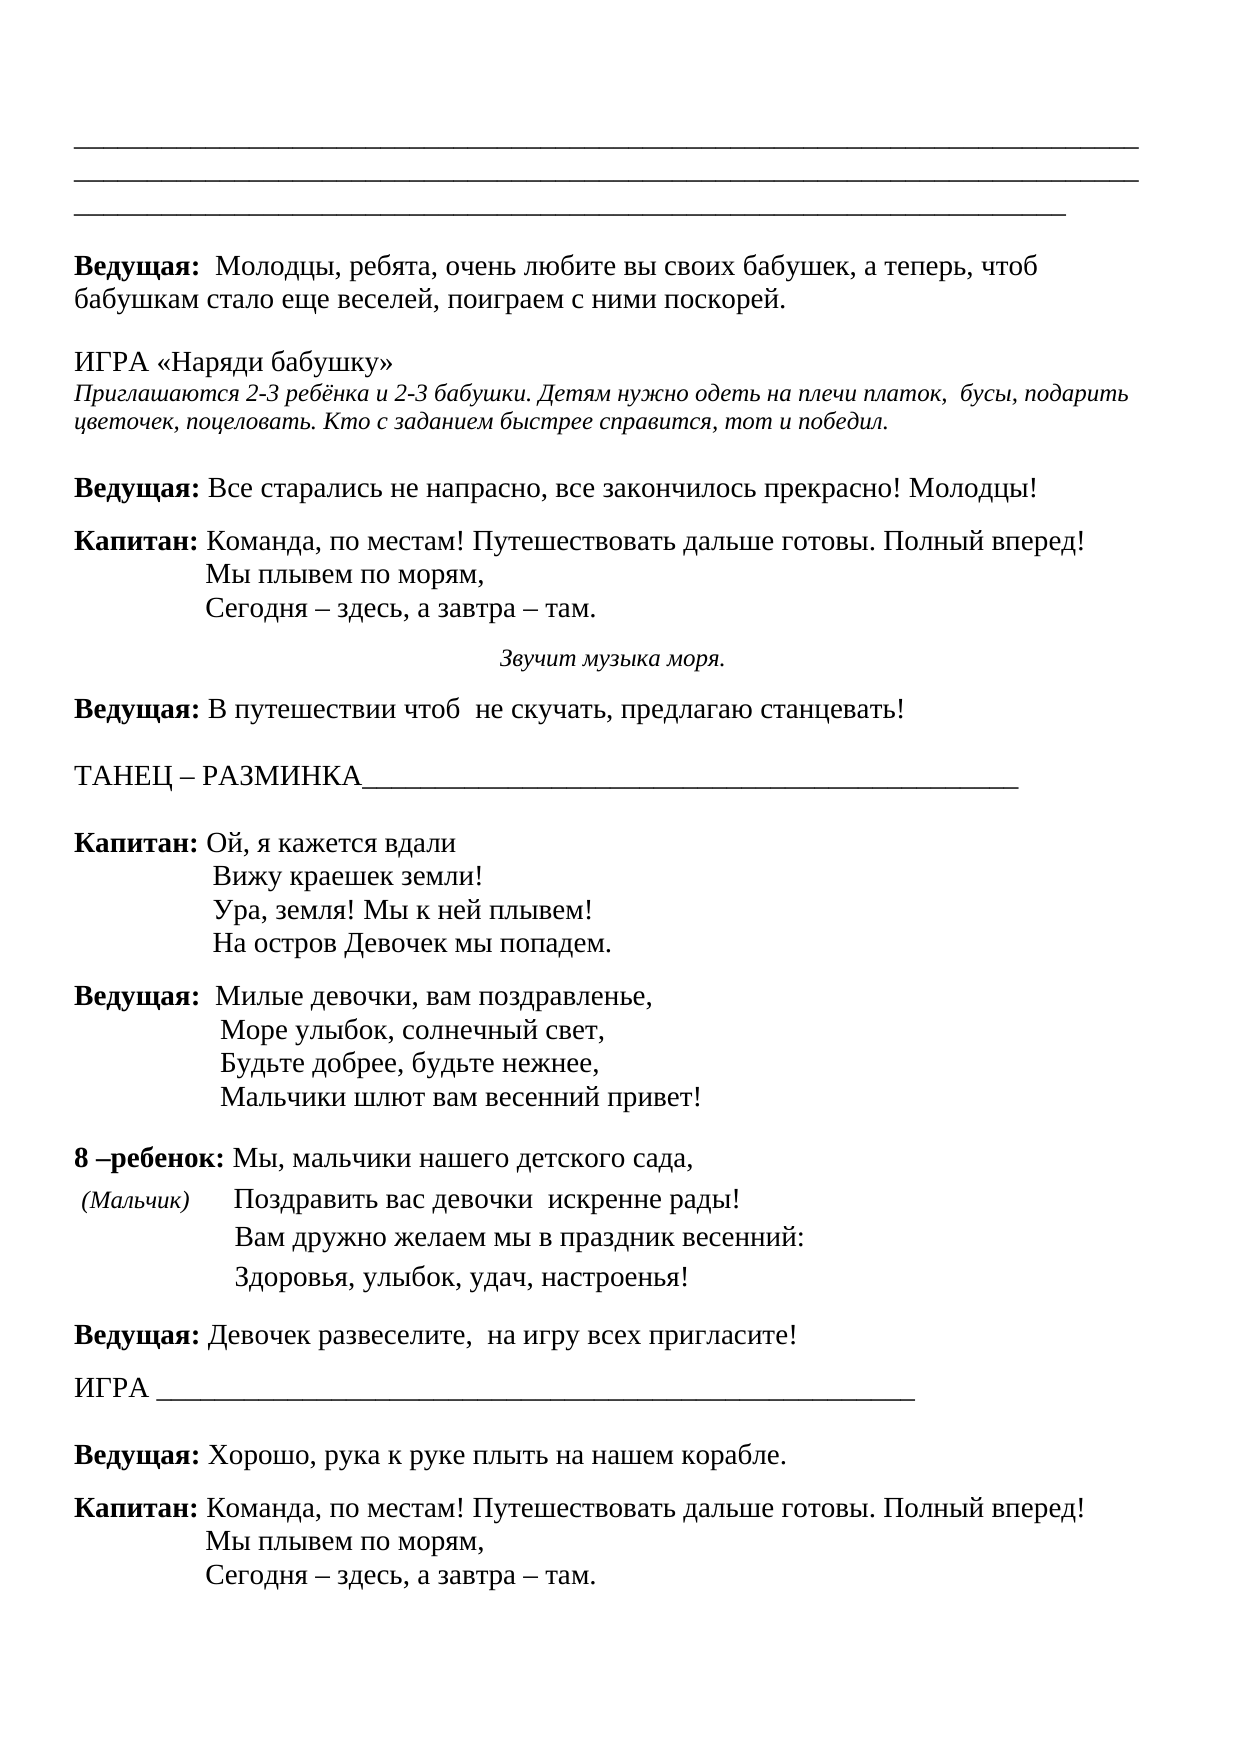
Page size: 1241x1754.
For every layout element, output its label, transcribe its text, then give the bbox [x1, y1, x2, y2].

text Ведущая: Все старались не напрасно, все закончилось прекрасно! Молодцы! [74, 470, 1152, 504]
text Ведущая: Хорошо, рука к руке плыть на нашем корабле. [74, 1437, 1152, 1471]
text Ведущая: Девочек развеселите, на игру всех пригласите! [74, 1317, 1152, 1351]
text Ведущая: Молодцы, ребята, очень любите вы своих бабушек, а теперь, чтоб бабушкам стало еще веселей, поиграем с ними поскорей. [74, 248, 1152, 315]
text 8 –ребенок: Мы, мальчики нашего детского сада, [74, 1141, 1152, 1174]
text Вижу краешек земли! [74, 858, 1152, 892]
text ______________________________________________________________________________________________________________________________________________________________________________________________________________________ [74, 118, 1152, 219]
text ИГРА «Наряди бабушку» [74, 344, 1152, 378]
text Ведущая: Милые девочки, вам поздравленье, Море улыбок, солнечный свет, Будьте добрее, будьте нежнее, Мальчики шлют вам весенний привет! [74, 978, 1152, 1141]
text Капитан: Команда, по местам! Путешествовать дальше готовы. Полный вперед! [74, 1490, 1152, 1523]
text ИГРА ____________________________________________________ [74, 1370, 1152, 1403]
text Капитан: Команда, по местам! Путешествовать дальше готовы. Полный вперед! [74, 523, 1152, 557]
text На остров Девочек мы попадем. [74, 926, 1152, 959]
text Мы плывем по морям, [74, 1523, 1152, 1557]
text (Мальчик) Поздравить вас девочки искренне рады! [74, 1181, 1152, 1214]
text Приглашаются 2-3 ребёнка и 2-3 бабушки. Детям нужно одеть на плечи платок, бусы, подарить цветочек, поцеловать. Кто с заданием быстрее справится, тот и победил. [74, 378, 1152, 435]
text Мы плывем по морям, [74, 557, 1152, 590]
text Сегодня – здесь, а завтра – там. [74, 590, 1152, 624]
text Здоровья, улыбок, удач, настроенья! [74, 1259, 1152, 1293]
text Ура, земля! Мы к ней плывем! [74, 892, 1152, 926]
text Ведущая: В путешествии чтоб не скучать, предлагаю станцевать! [74, 691, 1152, 724]
text Сегодня – здесь, а завтра – там. [74, 1557, 1152, 1590]
text Вам дружно желаем мы в праздник весенний: [74, 1219, 1152, 1253]
text ТАНЕЦ – РАЗМИНКА_____________________________________________ [74, 758, 1152, 791]
text Капитан: Ой, я кажется вдали [74, 825, 1152, 858]
text Звучит музыка моря. [74, 643, 1152, 672]
